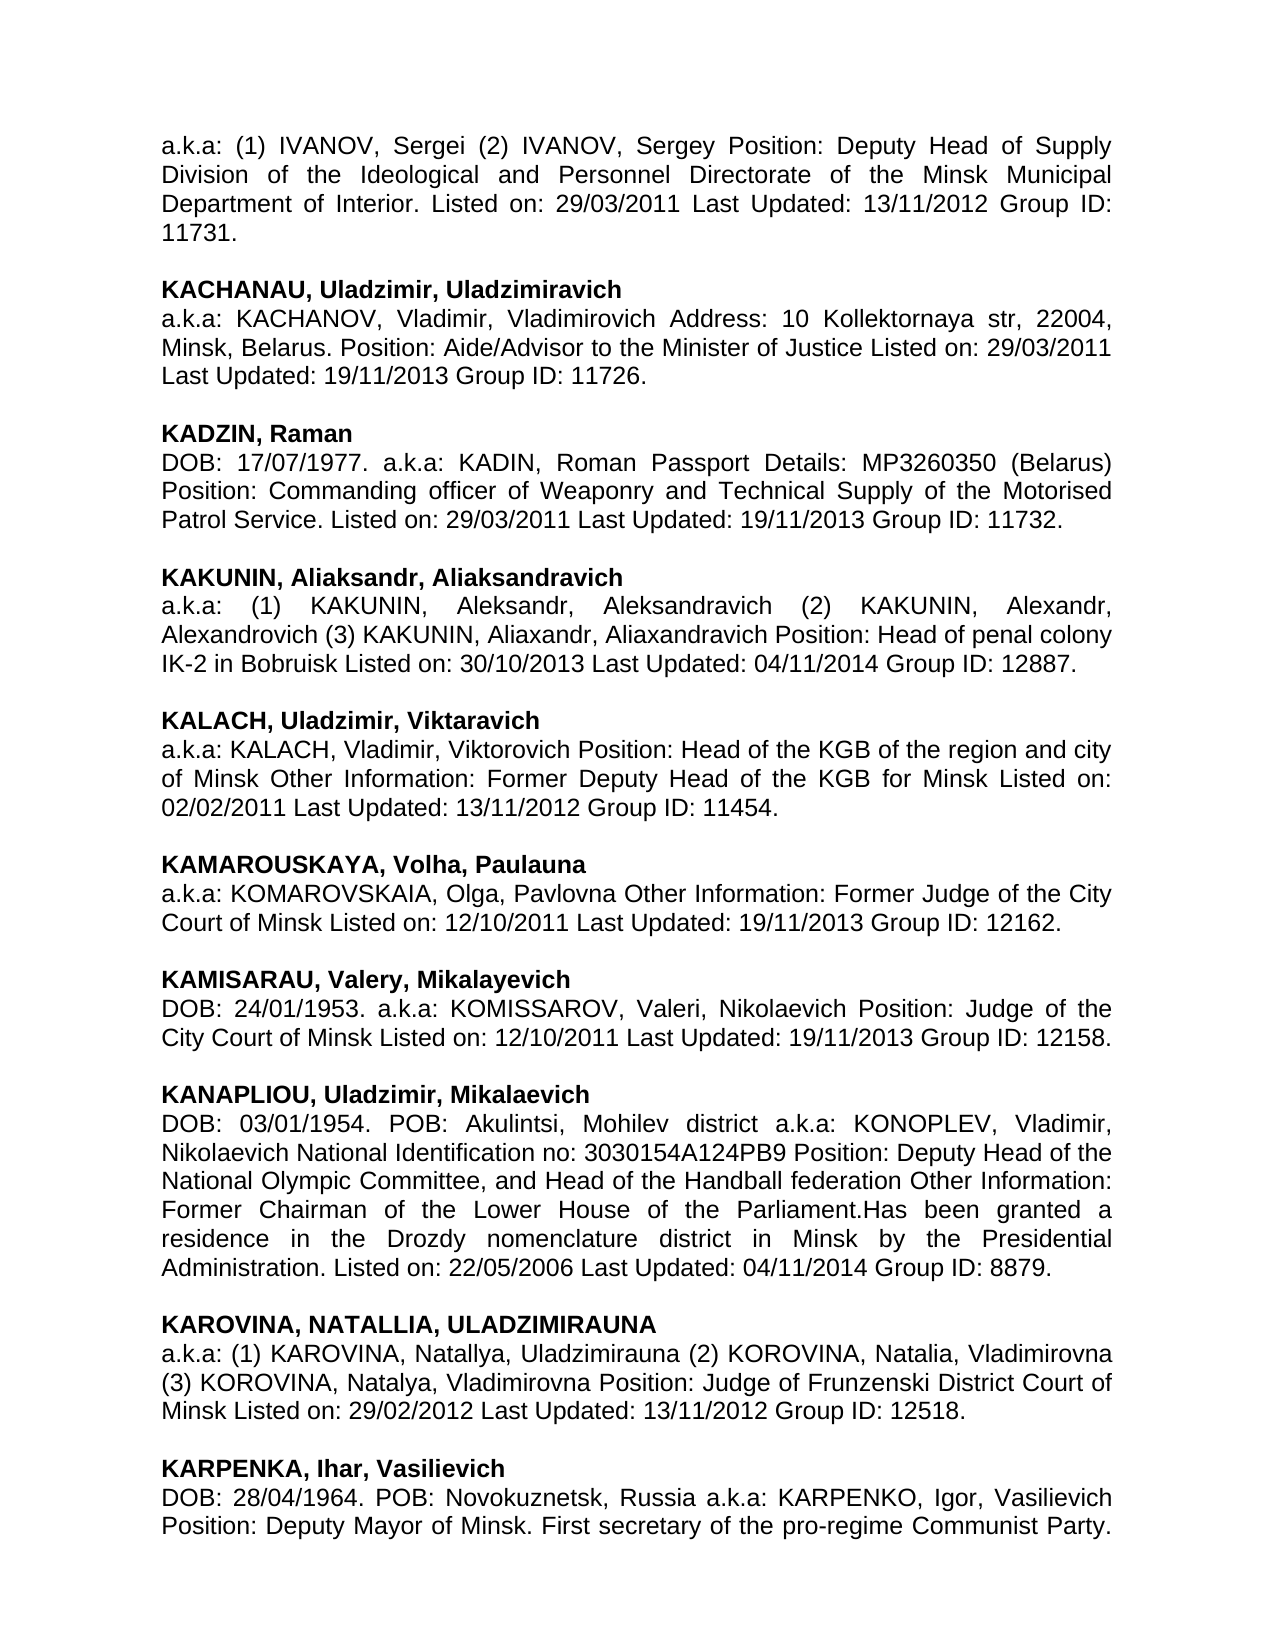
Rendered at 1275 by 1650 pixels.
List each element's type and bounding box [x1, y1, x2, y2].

table_header [139, 131, 1144, 1540]
